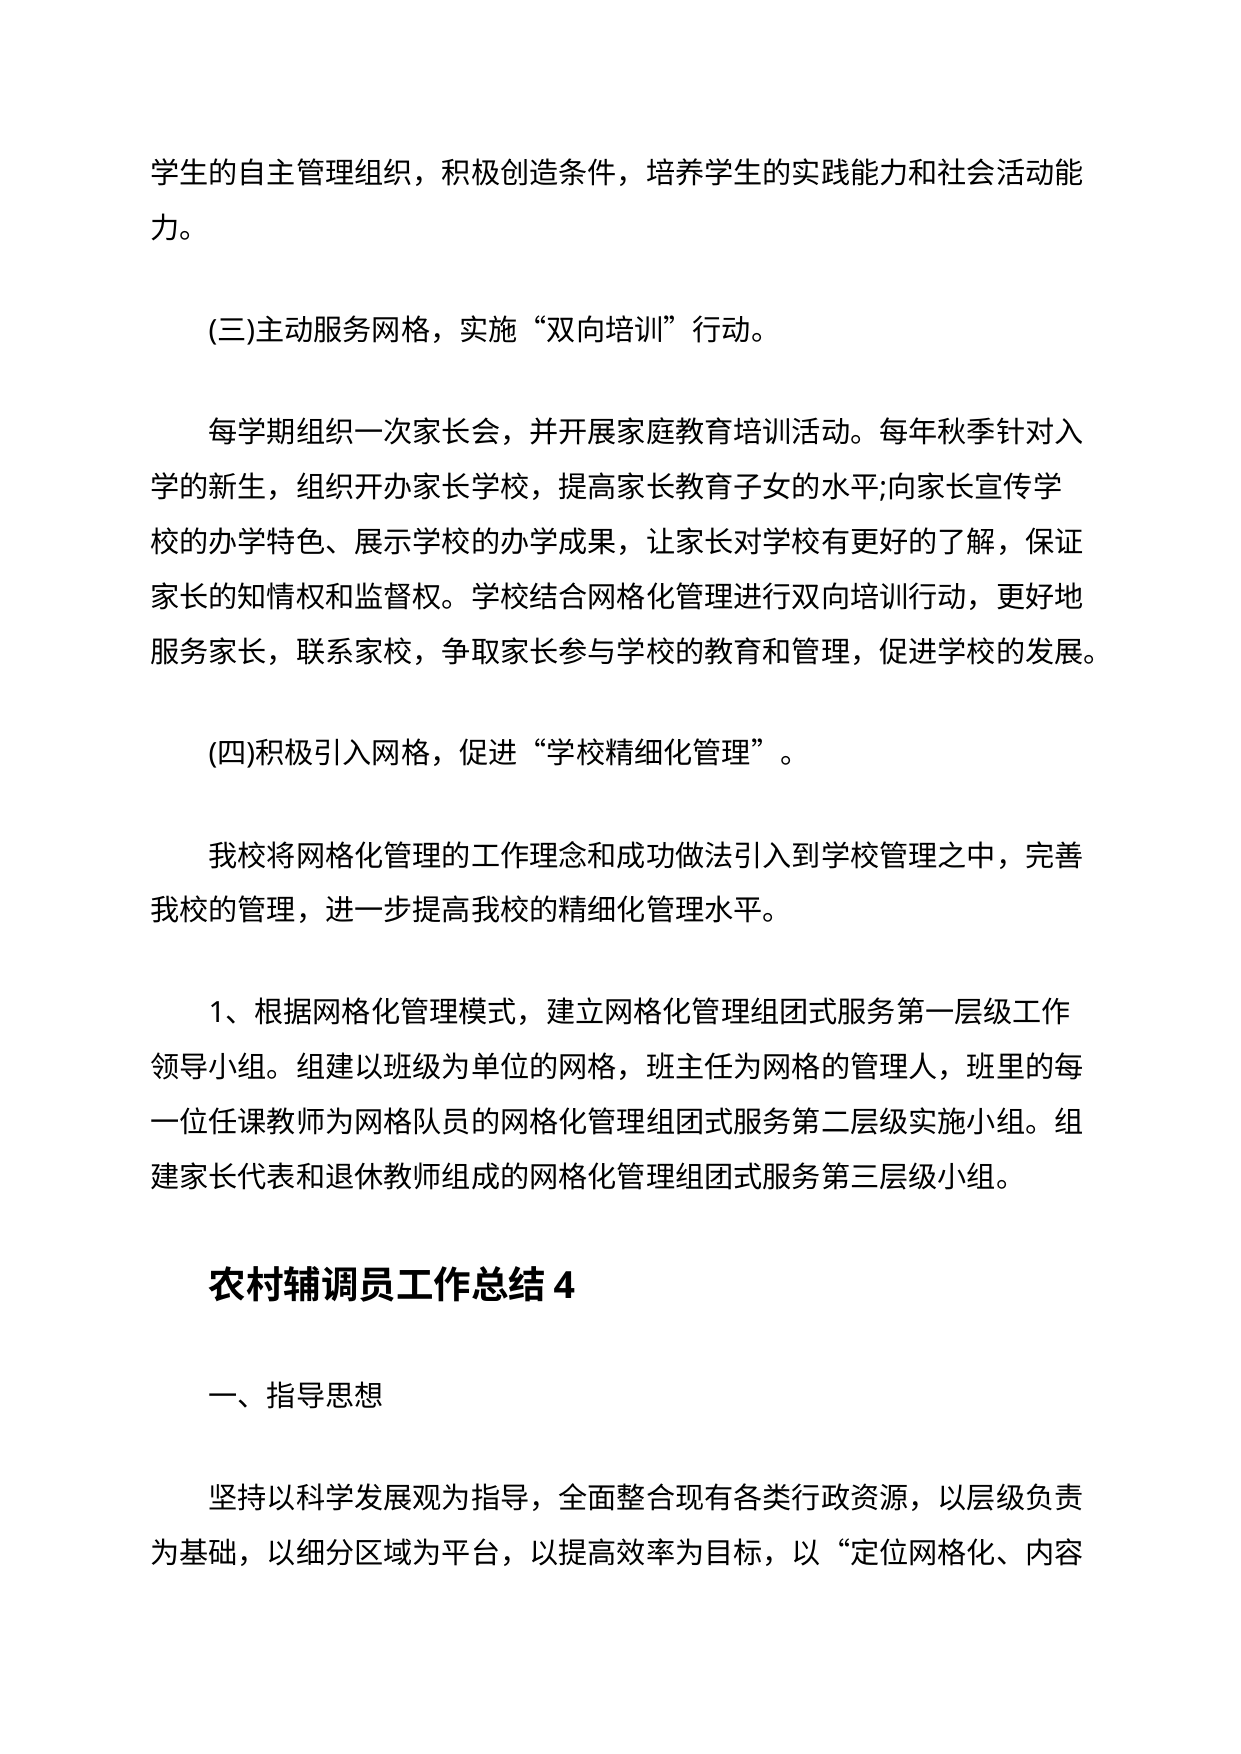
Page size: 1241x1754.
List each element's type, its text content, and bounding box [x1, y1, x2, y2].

text 每学期组织一次家长会，并开展家庭教育培训活动。每年秋季针对入学的新生，组织开办家长学校，提高家长教育子女的水平;向家长宣传学校的办学特色、展示学校的办学成果，让家长对学校有更好的了解，保证家长的知情权和监督权。学校结合网格化管理进行双向培训行动，更好地服务家长，联系家校，争取家长参与学校的教育和管理，促进学校的发展。 [150, 409, 1090, 671]
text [150, 1475, 1090, 1572]
text 一、指导思想 [150, 1373, 1090, 1415]
text 1、根据网格化管理模式，建立网格化管理组团式服务第一层级工作领导小组。组建以班级为单位的网格，班主任为网格的管理人，班里的每一位任课教师为网格队员的网格化管理组团式服务第二层级实施小组。组建家长代表和退休教师组成的网格化管理组团式服务第三层级小组。 [150, 989, 1090, 1196]
text (四)积极引入网格，促进“学校精细化管理”。 [150, 730, 1090, 772]
text 我校将网格化管理的工作理念和成功做法引入到学校管理之中，完善我校的管理，进一步提高我校的精细化管理水平。 [150, 832, 1090, 929]
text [150, 150, 1090, 247]
text (三)主动服务网格，实施“双向培训”行动。 [150, 307, 1090, 349]
text 农村辅调员工作总结4 [150, 1255, 1090, 1310]
